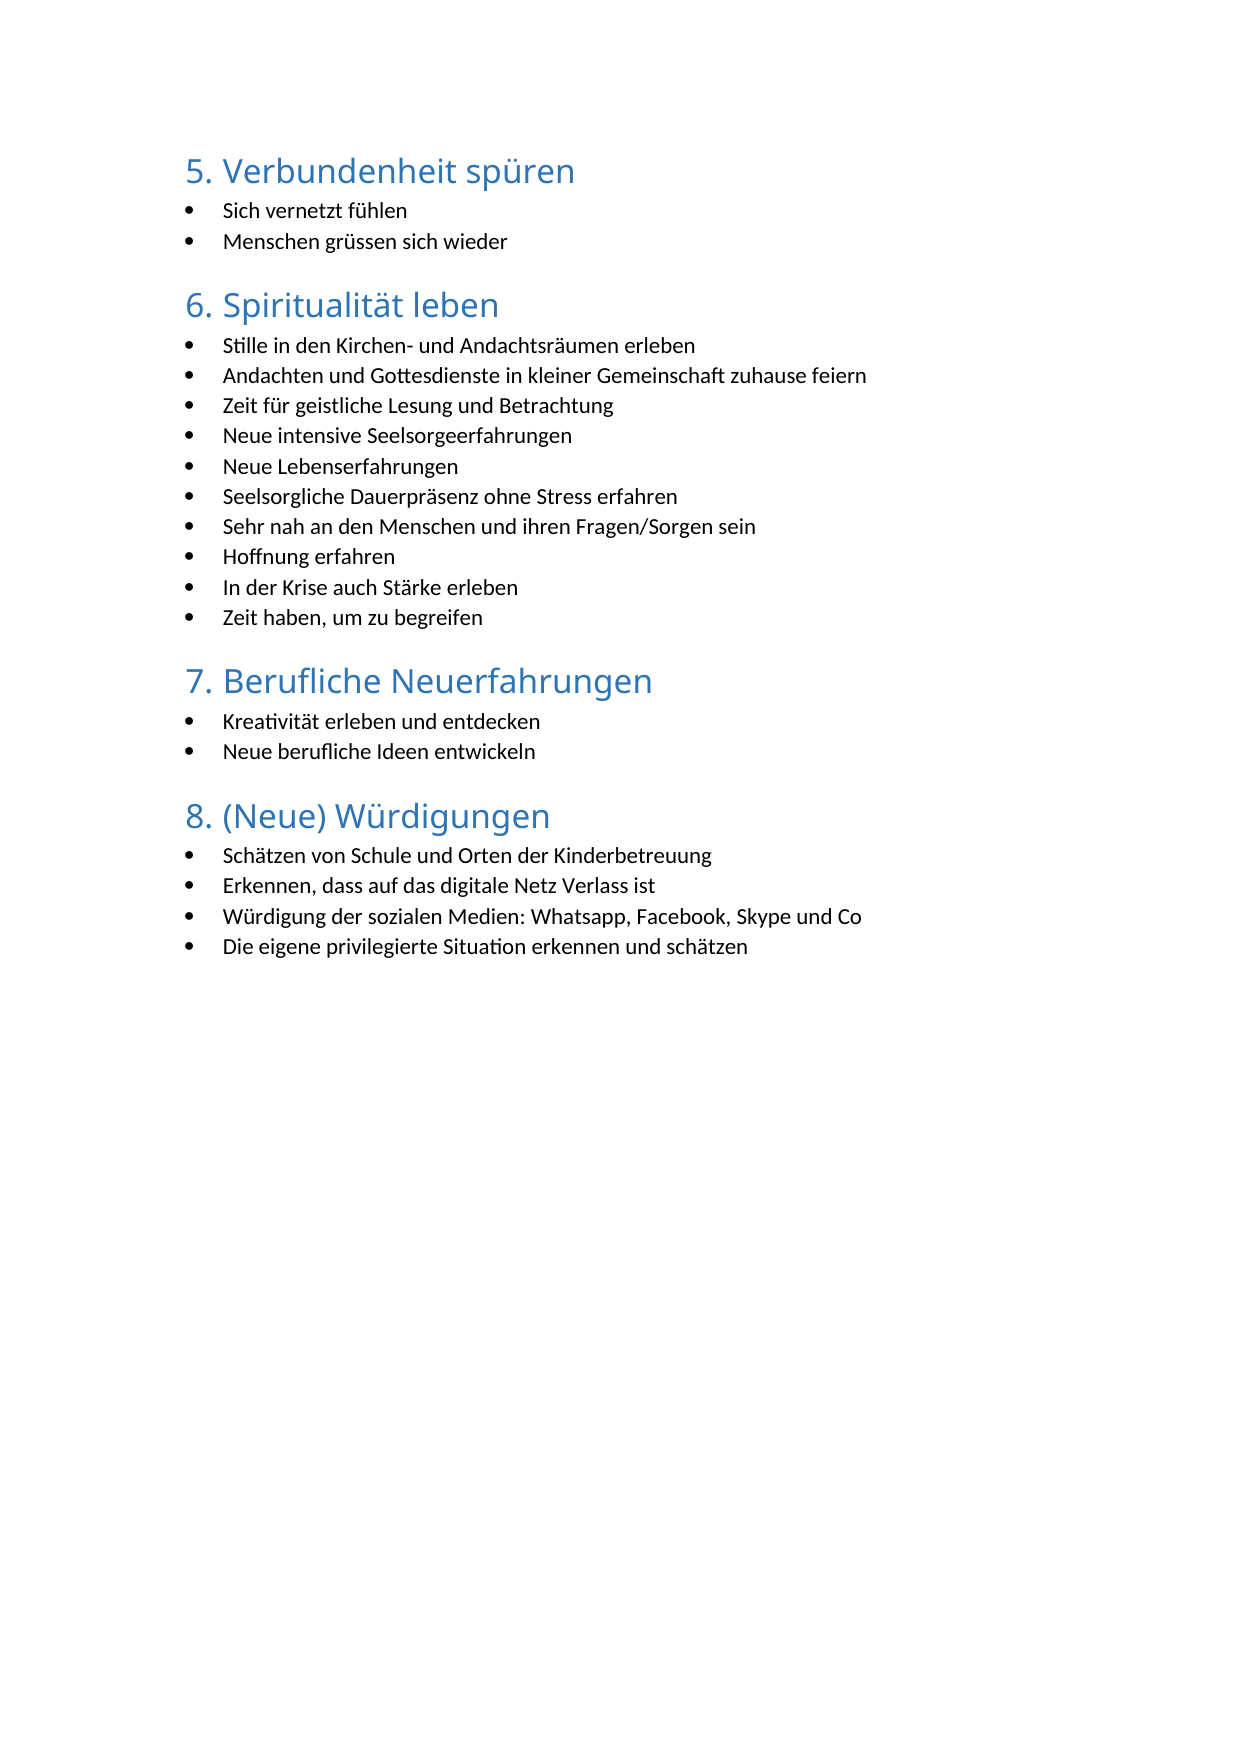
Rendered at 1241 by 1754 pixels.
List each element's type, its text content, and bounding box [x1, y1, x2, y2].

list Neue intensive Seelsorgeerfahrungen [185, 422, 1093, 449]
list Stille in den Kirchen- und Andachtsräumen erleben [185, 331, 1093, 359]
list Sehr nah an den Menschen und ihren Fragen/Sorgen sein [185, 512, 1093, 540]
list Neue berufliche Ideen entwickeln [185, 737, 1093, 765]
list Würdigung der sozialen Medien: Whatsapp, Facebook, Skype und Co [185, 902, 1093, 930]
list Menschen grüssen sich wieder [185, 227, 1093, 255]
list Seelsorgliche Dauerpräsenz ohne Stress erfahren [185, 482, 1093, 510]
list Erkennen, dass auf das digitale Netz Verlass ist [185, 872, 1093, 899]
subtitle (Neue) Würdigungen [185, 792, 1093, 838]
subtitle Berufliche Neuerfahrungen [185, 658, 1093, 703]
list Neue Lebenserfahrungen [185, 452, 1093, 480]
list Sich vernetzt fühlen [185, 197, 1093, 224]
list Hoffnung erfahren [185, 542, 1093, 570]
list Die eigene privilegierte Situation erkennen und schätzen [185, 932, 1093, 960]
list Zeit haben, um zu begreifen [185, 603, 1093, 631]
subtitle Spiritualität leben [185, 282, 1093, 327]
list Zeit für geistliche Lesung und Betrachtung [185, 391, 1093, 419]
list In der Krise auch Stärke erleben [185, 573, 1093, 601]
list Kreativität erleben und entdecken [185, 707, 1093, 735]
subtitle Verbundenheit spüren [185, 148, 1093, 193]
list Andachten und Gottesdienste in kleiner Gemeinschaft zuhause feiern [185, 361, 1093, 389]
list Schätzen von Schule und Orten der Kinderbetreuung [185, 841, 1093, 869]
